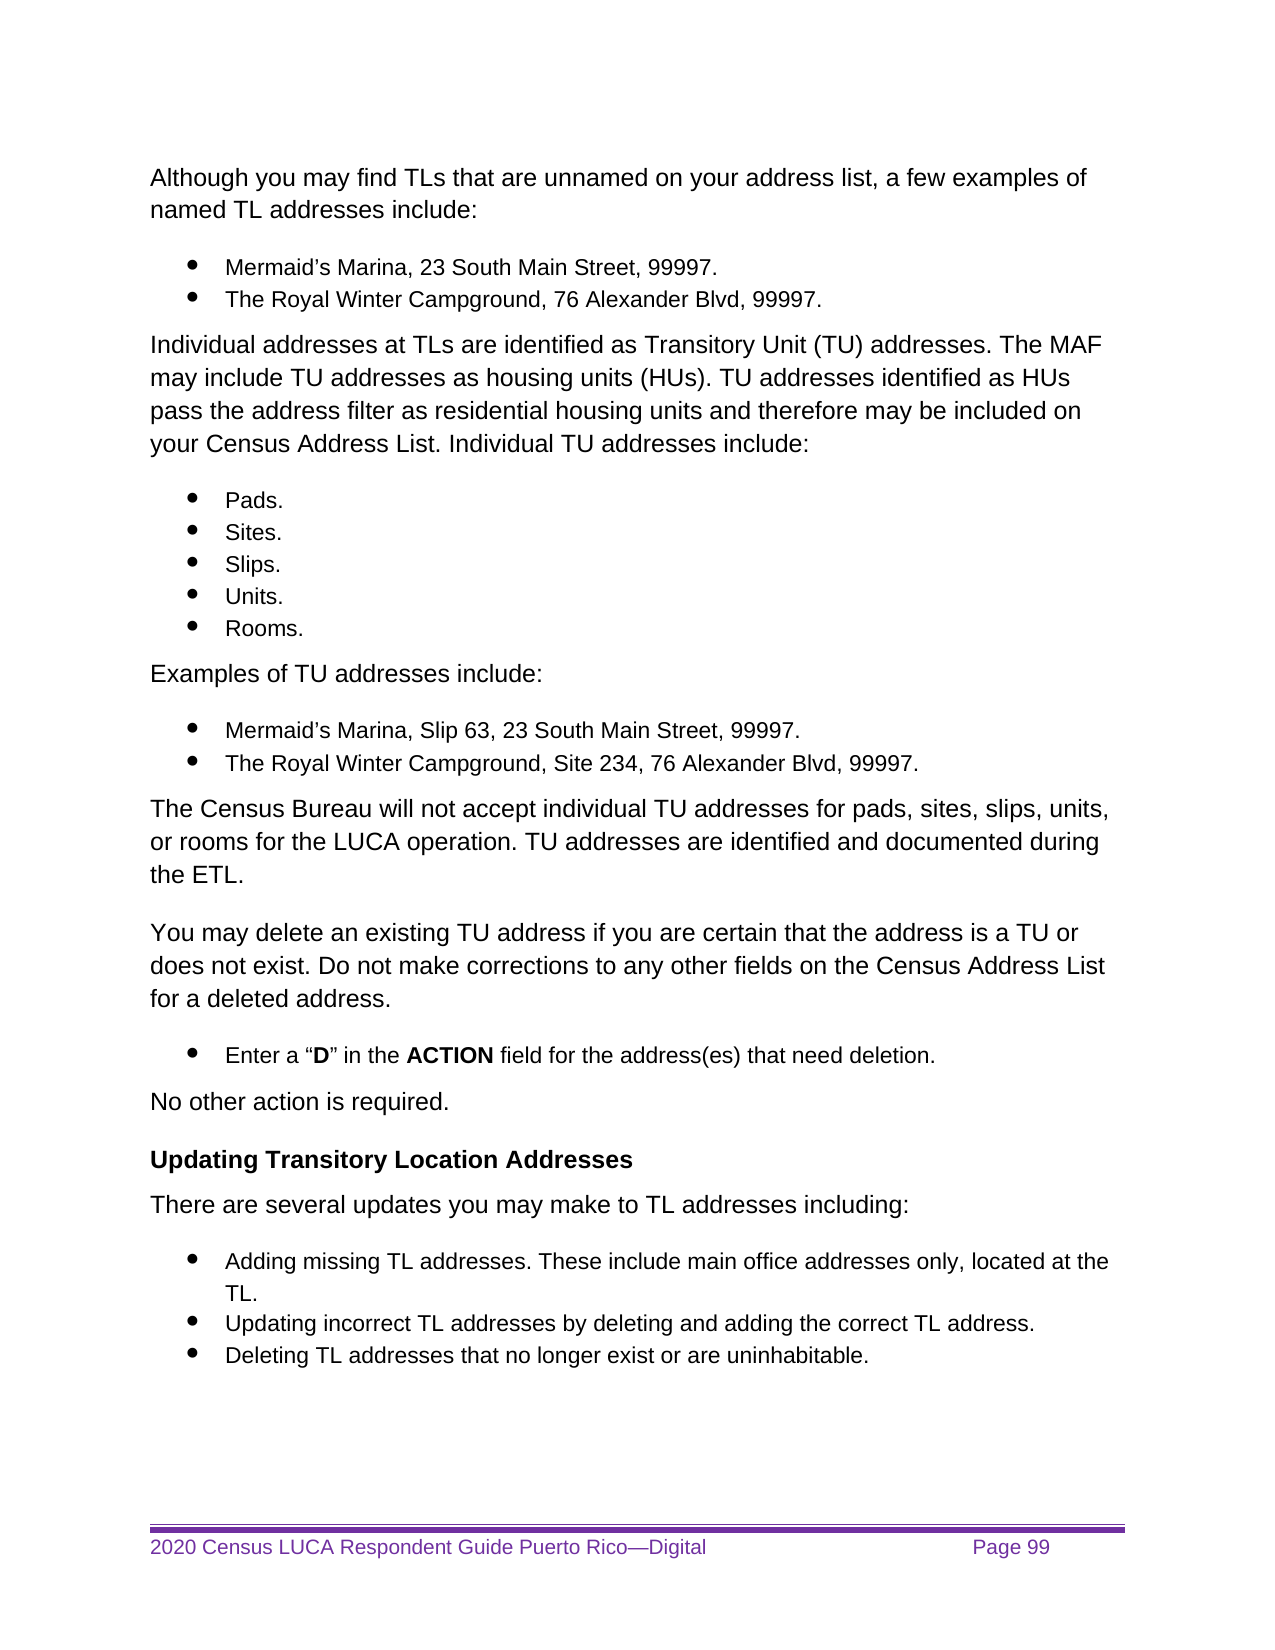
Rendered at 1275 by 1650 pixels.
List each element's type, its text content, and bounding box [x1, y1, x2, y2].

text Deleting TL addresses that no longer exist or are uninhabitable. [187, 1342, 1125, 1370]
text Enter a “D” in the Action field for the address(es) that need deletion. [187, 1042, 1125, 1070]
text Updating Transitory Location Addresses [150, 1144, 1125, 1173]
text Adding missing TL addresses. These include main office addresses only, located at the TL. [187, 1248, 1125, 1306]
text Slips. [187, 551, 1125, 579]
text You may delete an existing TU address if you are certain that the address is a TU or does not exist. Do not make corrections to any other fields on the Census Address List for a deleted address. [150, 918, 1125, 1013]
text Individual addresses at TLs are identified as Transitory Unit (TU) addresses. The MAF may include TU addresses as housing units (HUs). TU addresses identified as HUs pass the address filter as residential housing units and therefore may be included on your Census Address List. Individual TU addresses include: [150, 330, 1125, 458]
text Mermaid’s Marina, 23 South Main Street, 99997. [187, 253, 1125, 281]
text Rooms. [187, 615, 1125, 643]
text The Royal Winter Campground, Site 234, 76 Alexander Blvd, 99997. [187, 749, 1125, 777]
text Although you may find TLs that are unnamed on your address list, a few examples of named TL addresses include: [150, 162, 1125, 224]
text The Royal Winter Campground, 76 Alexander Blvd, 99997. [187, 286, 1125, 313]
text Sites. [187, 519, 1125, 547]
text The Census Bureau will not accept individual TU addresses for pads, sites, slips, units, or rooms for the LUCA operation. TU addresses are identified and documented during the ETL. [150, 794, 1125, 889]
text There are several updates you may make to TL addresses including: [150, 1190, 1125, 1219]
text Mermaid’s Marina, Slip 63, 23 South Main Street, 99997. [187, 717, 1125, 745]
text Examples of TU addresses include: [150, 659, 1125, 688]
text Pads. [187, 487, 1125, 515]
text No other action is required. [150, 1087, 1125, 1115]
text Updating incorrect TL addresses by deleting and adding the correct TL address. [187, 1310, 1125, 1338]
text Units. [187, 583, 1125, 611]
